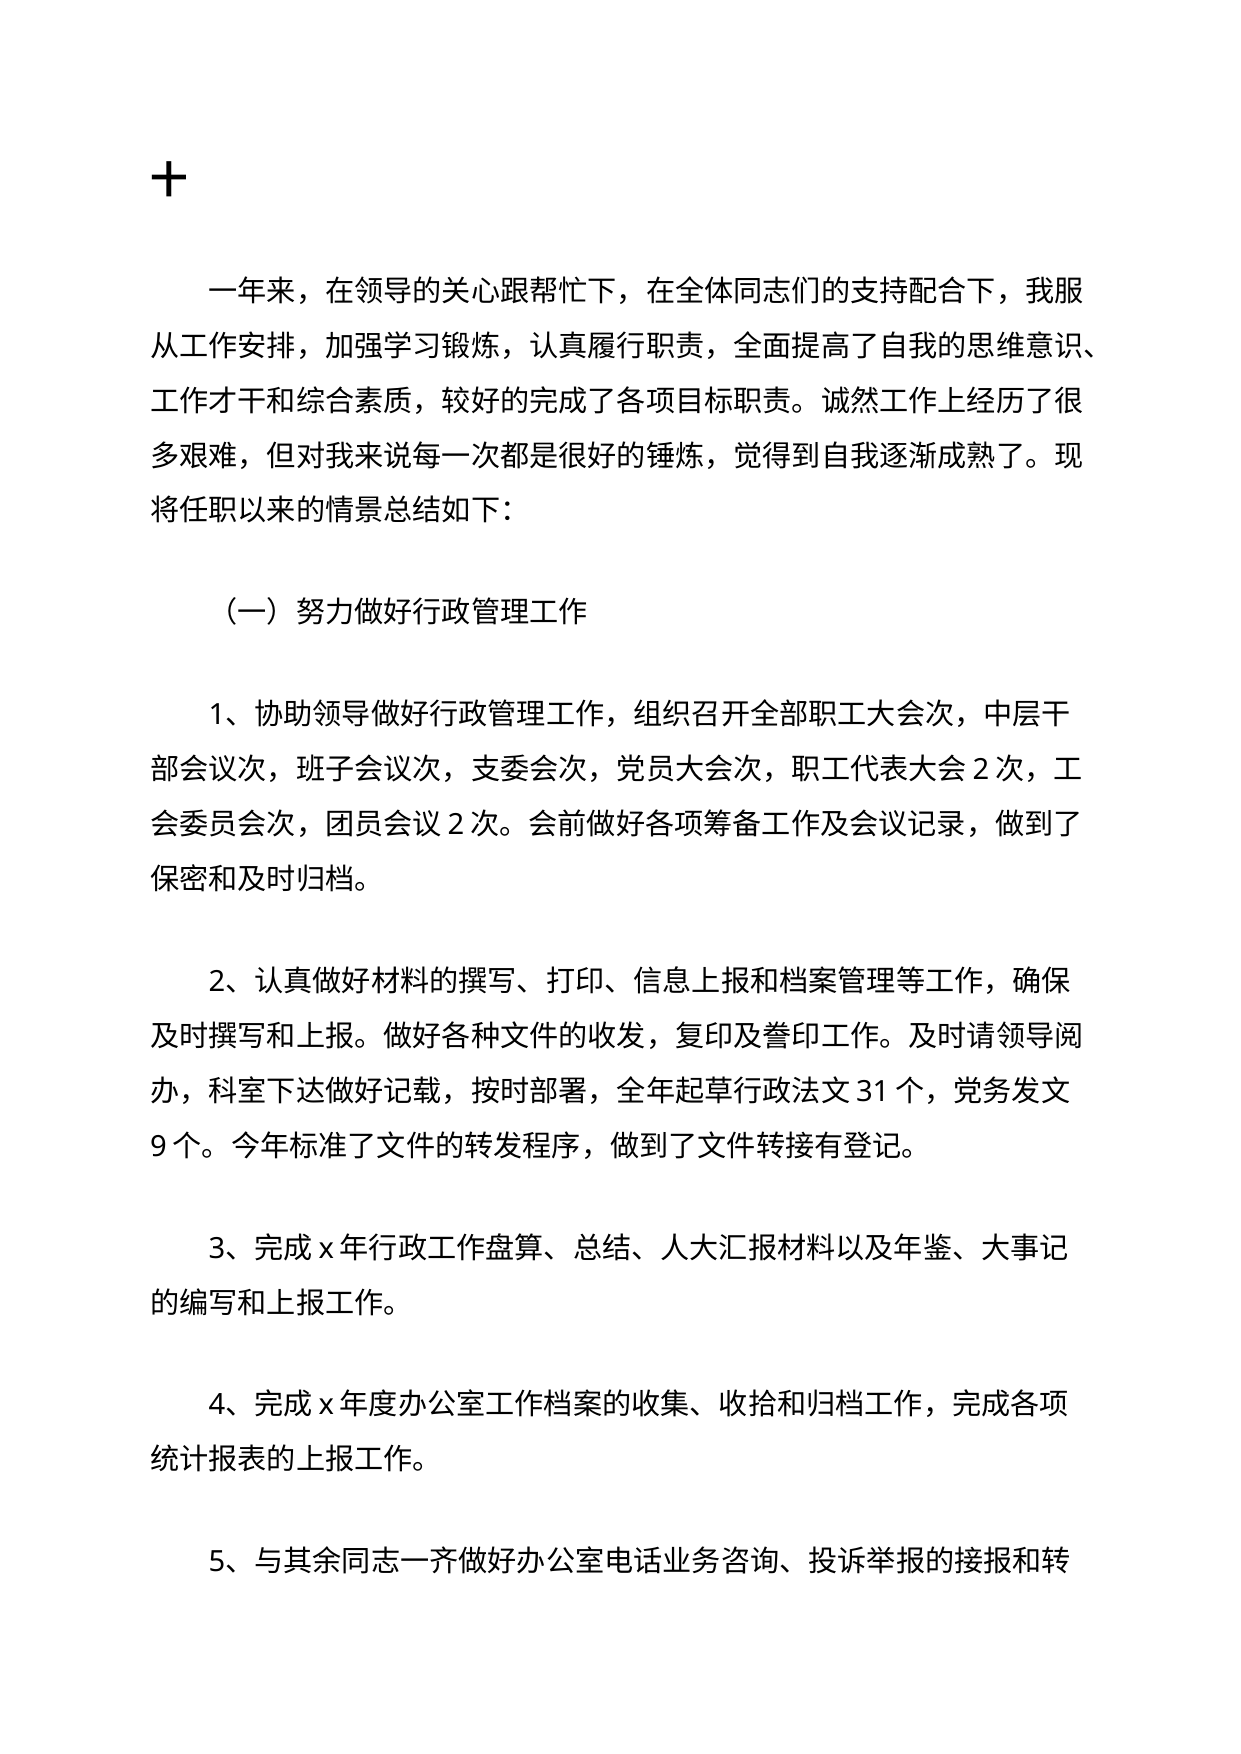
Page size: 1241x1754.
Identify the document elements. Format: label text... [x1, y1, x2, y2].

text 4、完成x年度办公室工作档案的收集、收拾和归档工作，完成各项统计报表的上报工作。 [150, 1381, 1090, 1478]
text 2、认真做好材料的撰写、打印、信息上报和档案管理等工作，确保及时撰写和上报。做好各种文件的收发，复印及誊印工作。及时请领导阅办，科室下达做好记载，按时部署，全年起草行政法文31个，党务发文9个。今年标准了文件的转发程序，做到了文件转接有登记。 [150, 957, 1090, 1164]
text 1、协助领导做好行政管理工作，组织召开全部职工大会次，中层干部会议次，班子会议次，支委会次，党员大会次，职工代表大会2次，工会委员会次，团员会议2次。会前做好各项筹备工作及会议记录，做到了保密和及时归档。 [150, 691, 1090, 898]
text 一年来，在领导的关心跟帮忙下，在全体同志们的支持配合下，我服从工作安排，加强学习锻炼，认真履行职责，全面提高了自我的思维意识、工作才干和综合素质，较好的完成了各项目标职责。诚然工作上经历了很多艰难，但对我来说每一次都是很好的锤炼，觉得到自我逐渐成熟了。现将任职以来的情景总结如下： [150, 267, 1090, 529]
text 3、完成x年行政工作盘算、总结、人大汇报材料以及年鉴、大事记的编写和上报工作。 [150, 1224, 1090, 1321]
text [150, 150, 1090, 204]
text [150, 1538, 1090, 1580]
text （一）努力做好行政管理工作 [150, 589, 1090, 631]
